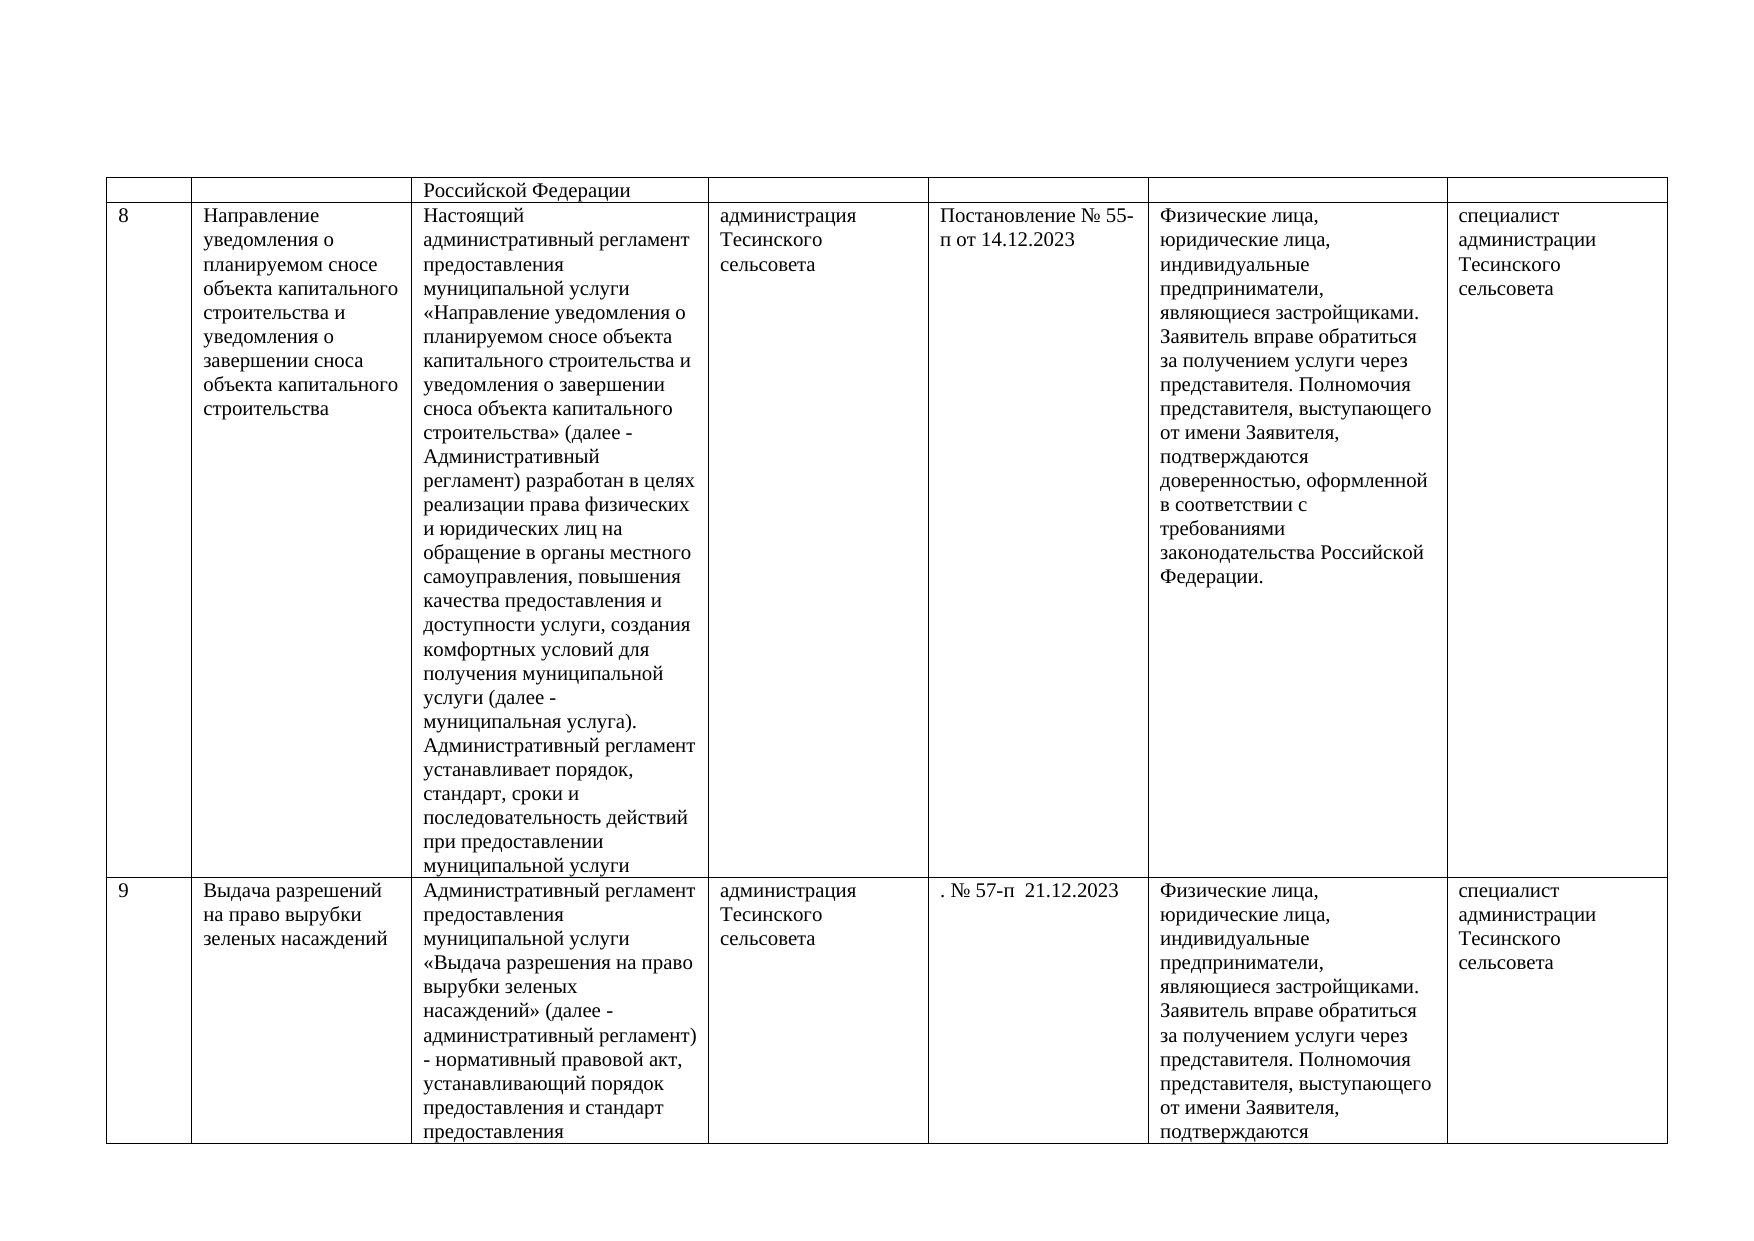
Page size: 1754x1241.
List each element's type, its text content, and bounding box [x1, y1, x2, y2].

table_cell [412, 878, 708, 1143]
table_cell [192, 178, 411, 202]
table_cell 7 [107, 178, 191, 202]
table_cell Настоящий административный регламент предоставления муниципальной услуги «Направление уведомления о планируемом сносе объекта капитального строительства и уведомления о завершении сноса объекта капитального строительства» (далее - Административный регламент) разработан в целях реализации права физических и юридических лиц на обращение в органы местного самоуправления, повышения качества предоставления и доступности услуги, создания комфортных условий для получения муниципальной услуги (далее - муниципальная услуга). Административный регламент устанавливает порядок, стандарт, сроки и последовательность действий при предоставлении муниципальной услуги [412, 203, 708, 877]
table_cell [709, 878, 928, 1143]
table_cell администрация Тесинского сельсовета [709, 203, 928, 877]
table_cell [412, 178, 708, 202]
table_cell 9 [107, 878, 191, 1143]
table_cell специалист администрации Тесинского сельсовета [1448, 203, 1667, 877]
table_cell . № 57-п 21.12.2023 [929, 878, 1148, 1143]
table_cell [1448, 878, 1667, 1143]
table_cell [709, 178, 928, 202]
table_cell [1149, 878, 1447, 1143]
table_cell Направление уведомления о планируемом сносе объекта капитального строительства и уведомления о завершении сноса объекта капитального строительства [192, 203, 411, 877]
table_cell 8 [107, 203, 191, 877]
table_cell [929, 178, 1148, 202]
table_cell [1448, 178, 1667, 202]
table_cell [192, 878, 411, 1143]
table_cell Постановление № 55-п от 14.12.2023 [929, 203, 1148, 877]
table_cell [1149, 178, 1447, 202]
